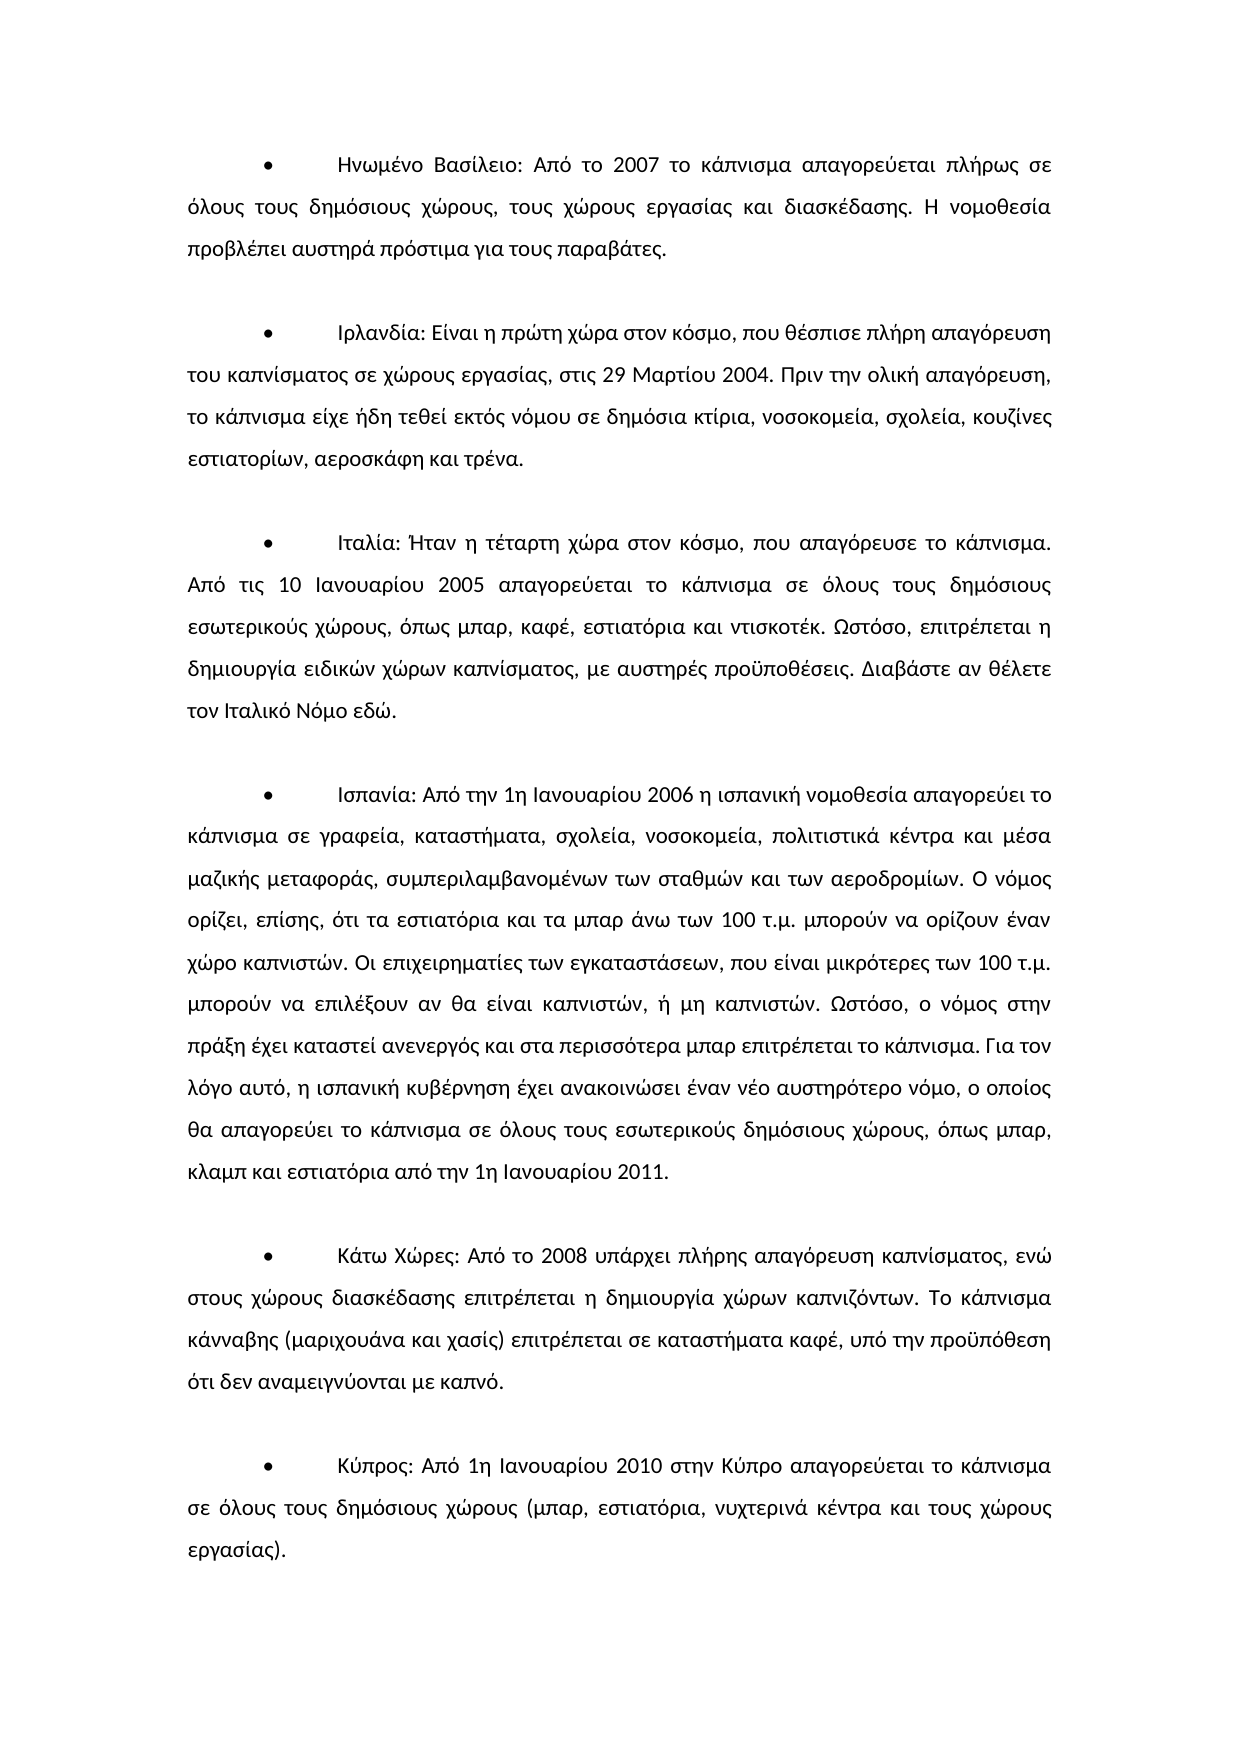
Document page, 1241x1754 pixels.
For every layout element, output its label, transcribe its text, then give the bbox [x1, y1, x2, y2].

text • Κύπρος: Από 1η Ιανουαρίου 2010 στην Κύπρο απαγορεύεται το κάπνισμα σε όλους τους δημόσιους χώρους (μπαρ, εστιατόρια, νυχτερινά κέντρα και τους χώρους εργασίας). [187, 1451, 1053, 1563]
text • Ιρλανδία: Είναι η πρώτη χώρα στον κόσμο, που θέσπισε πλήρη απαγόρευση του καπνίσματος σε χώρους εργασίας, στις 29 Μαρτίου 2004. Πριν την ολική απαγόρευση, το κάπνισμα είχε ήδη τεθεί εκτός νόμου σε δημόσια κτίρια, νοσοκομεία, σχολεία, κουζίνες εστιατορίων, αεροσκάφη και τρένα. [187, 318, 1053, 472]
text • Κάτω Χώρες: Από το 2008 υπάρχει πλήρης απαγόρευση καπνίσματος, ενώ στους χώρους διασκέδασης επιτρέπεται η δημιουργία χώρων καπνιζόντων. Το κάπνισμα κάνναβης (μαριχουάνα και χασίς) επιτρέπεται σε καταστήματα καφέ, υπό την προϋπόθεση ότι δεν αναμειγνύονται με καπνό. [187, 1241, 1053, 1395]
text • Ηνωμένο Βασίλειο: Από το 2007 το κάπνισμα απαγορεύεται πλήρως σε όλους τους δημόσιους χώρους, τους χώρους εργασίας και διασκέδασης. Η νομοθεσία προβλέπει αυστηρά πρόστιμα για τους παραβάτες. [187, 150, 1053, 262]
text • Ιταλία: Ήταν η τέταρτη χώρα στον κόσμο, που απαγόρευσε το κάπνισμα. Από τις 10 Ιανουαρίου 2005 απαγορεύεται το κάπνισμα σε όλους τους δημόσιους εσωτερικούς χώρους, όπως μπαρ, καφέ, εστιατόρια και ντισκοτέκ. Ωστόσο, επιτρέπεται η δημιουργία ειδικών χώρων καπνίσματος, με αυστηρές προϋποθέσεις. Διαβάστε αν θέλετε τον Ιταλικό Νόμο εδώ. [187, 528, 1053, 724]
text • Ισπανία: Από την 1η Ιανουαρίου 2006 η ισπανική νομοθεσία απαγορεύει το κάπνισμα σε γραφεία, καταστήματα, σχολεία, νοσοκομεία, πολιτιστικά κέντρα και μέσα μαζικής μεταφοράς, συμπεριλαμβανομένων των σταθμών και των αεροδρομίων. Ο νόμος ορίζει, επίσης, ότι τα εστιατόρια και τα μπαρ άνω των 100 τ.μ. μπορούν να ορίζουν έναν χώρο καπνιστών. Οι επιχειρηματίες των εγκαταστάσεων, που είναι μικρότερες των 100 τ.μ. μπορούν να επιλέξουν αν θα είναι καπνιστών, ή μη καπνιστών. Ωστόσο, ο νόμος στην πράξη έχει καταστεί ανενεργός και στα περισσότερα μπαρ επιτρέπεται το κάπνισμα. Για τον λόγο αυτό, η ισπανική κυβέρνηση έχει ανακοινώσει έναν νέο αυστηρότερο νόμο, ο οποίος θα απαγορεύει το κάπνισμα σε όλους τους εσωτερικούς δημόσιους χώρους, όπως μπαρ, κλαμπ και εστιατόρια από την 1η Ιανουαρίου 2011. [187, 780, 1053, 1186]
